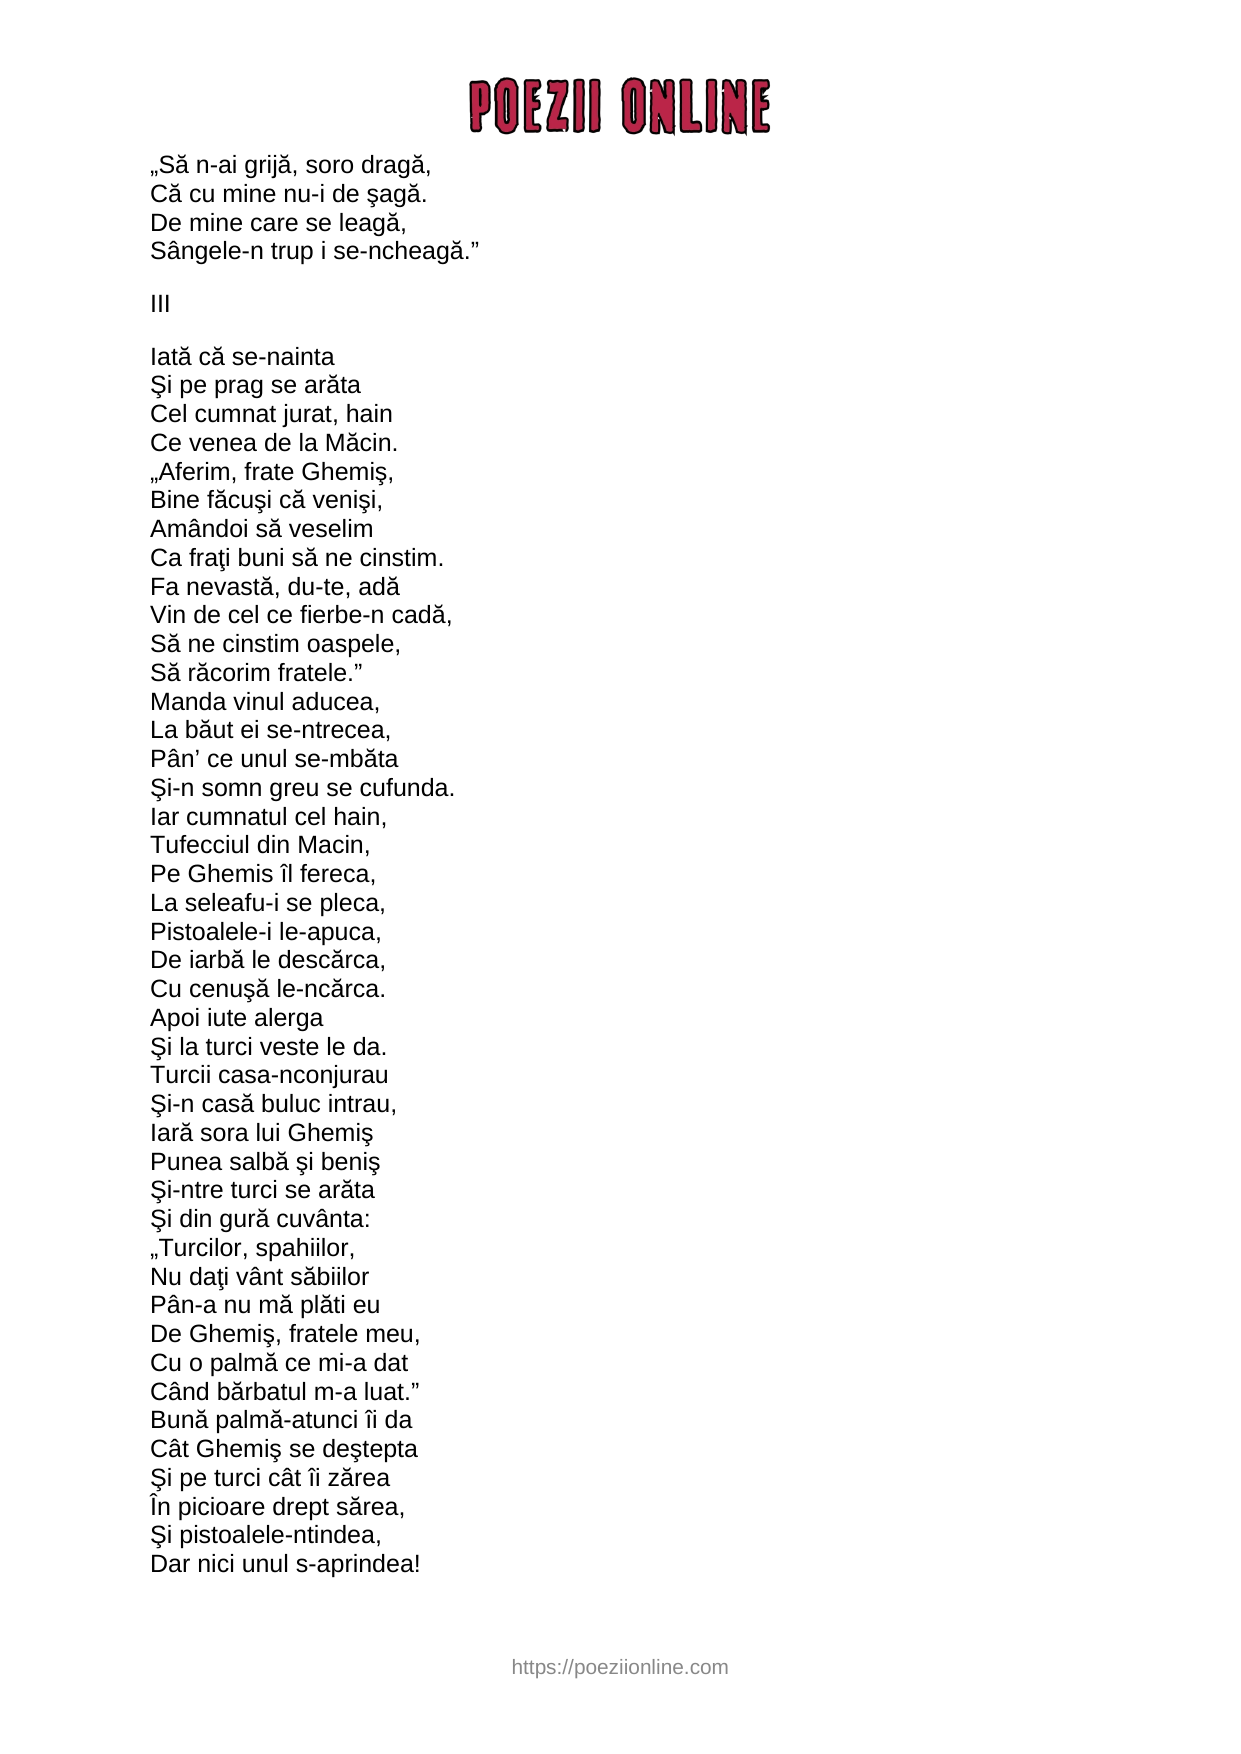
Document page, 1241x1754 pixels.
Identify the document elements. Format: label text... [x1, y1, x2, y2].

text Dar nici unul s-aprindea! [150, 1549, 1090, 1578]
text Ca fraţi buni să ne cinstim. [150, 543, 1090, 572]
text Să ne cinstim oaspele, [150, 629, 1090, 658]
text Vin de cel ce fierbe-n cadă, [150, 600, 1090, 629]
text Pân-a nu mă plăti eu [150, 1290, 1090, 1319]
text Şi pe prag se arăta [150, 370, 1090, 399]
text Cu cenuşă le-ncărca. [150, 974, 1090, 1003]
text Fa nevastă, du-te, adă [150, 572, 1090, 600]
text Bine făcuşi că venişi, [150, 485, 1090, 514]
text Şi pe turci cât îi zărea [150, 1463, 1090, 1492]
text De Ghemiş, fratele meu, [150, 1319, 1090, 1348]
text Şi la turci veste le da. [150, 1032, 1090, 1060]
text Punea salbă şi beniş [150, 1147, 1090, 1175]
text Cu o palmă ce mi-a dat [150, 1348, 1090, 1377]
text Şi-n casă buluc intrau, [150, 1089, 1090, 1118]
text Pe Ghemis îl fereca, [150, 859, 1090, 888]
text La băut ei se-ntrecea, [150, 715, 1090, 744]
text Şi pistoalele-ntindea, [150, 1520, 1090, 1549]
text Tufecciul din Macin, [150, 830, 1090, 859]
text Iar cumnatul cel hain, [150, 802, 1090, 830]
text Amândoi să veselim [150, 514, 1090, 543]
text În picioare drept sărea, [150, 1492, 1090, 1520]
text Pân’ ce unul se-mbăta [150, 744, 1090, 773]
text Pistoalele-i le-apuca, [150, 917, 1090, 945]
text Când bărbatul m-a luat.” [150, 1377, 1090, 1405]
text La seleafu-i se pleca, [150, 888, 1090, 917]
text Şi-ntre turci se arăta [150, 1175, 1090, 1204]
text Apoi iute alerga [150, 1003, 1090, 1032]
text Bună palmă-atunci îi da [150, 1405, 1090, 1434]
text De mine care se leagă, [150, 207, 1090, 236]
text „Să n-ai grijă, soro dragă, [150, 150, 1090, 179]
text Turcii casa-nconjurau [150, 1060, 1090, 1089]
text III [150, 289, 1090, 318]
text Că cu mine nu-i de şagă. [150, 179, 1090, 207]
text Nu daţi vânt săbiilor [150, 1262, 1090, 1290]
text Ce venea de la Măcin. [150, 428, 1090, 457]
text Iată că se-nainta [150, 342, 1090, 370]
text Să răcorim fratele.” [150, 658, 1090, 687]
text „Turcilor, spahiilor, [150, 1233, 1090, 1262]
text „Aferim, frate Ghemiş, [150, 457, 1090, 485]
text Şi din gură cuvânta: [150, 1204, 1090, 1233]
text Cel cumnat jurat, hain [150, 399, 1090, 428]
text Şi-n somn greu se cufunda. [150, 773, 1090, 802]
text Cât Ghemiş se deştepta [150, 1434, 1090, 1463]
text Manda vinul aducea, [150, 687, 1090, 715]
text De iarbă le descărca, [150, 945, 1090, 974]
text Iară sora lui Ghemiş [150, 1118, 1090, 1147]
text Sângele-n trup i se-ncheagă.” [150, 236, 1090, 265]
picture [463, 74, 777, 138]
